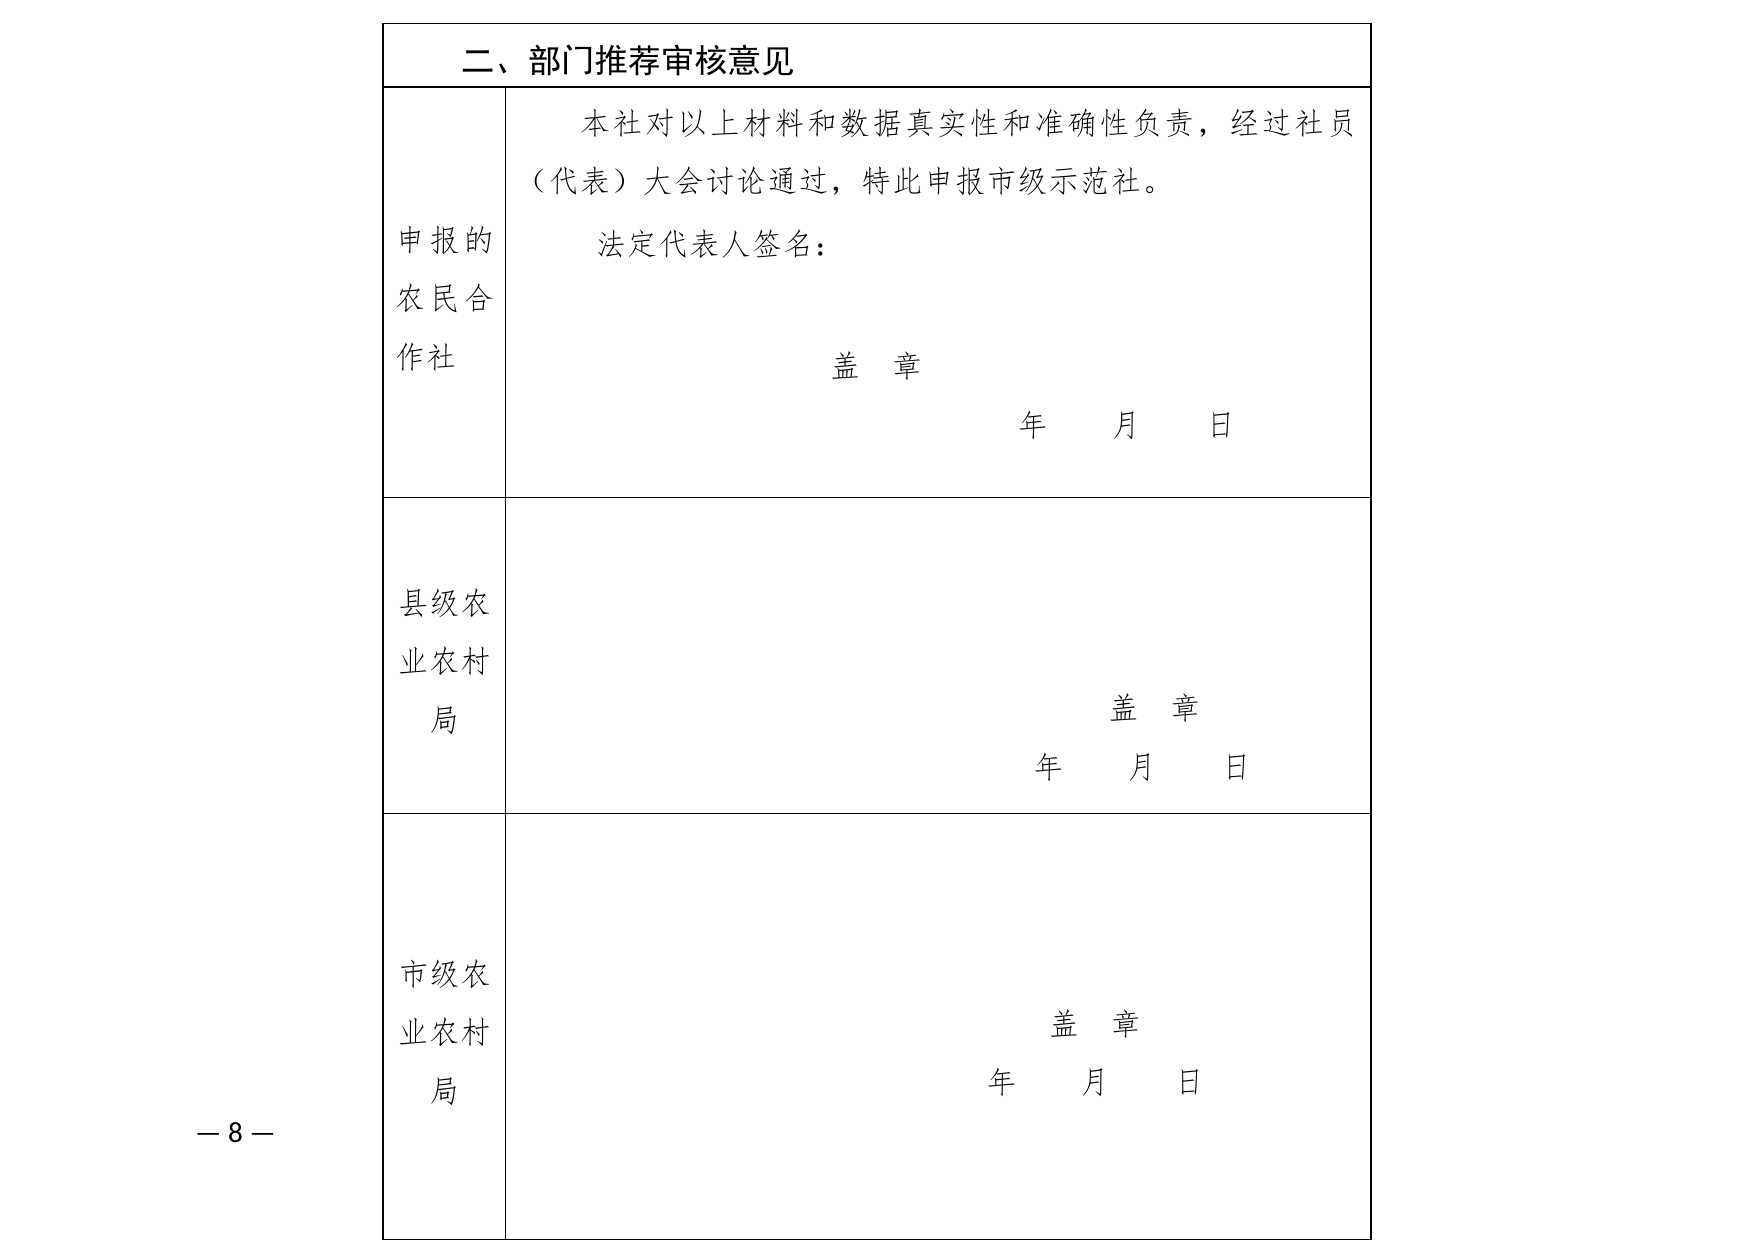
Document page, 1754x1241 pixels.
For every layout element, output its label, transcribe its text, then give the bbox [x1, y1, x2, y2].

table_cell 本社对以上材料和数据真实性和准确性负责，经过社员（代表）大会讨论通过，特此申报市级示范社。 法定代表人签名： 盖 章 年 月 日 [506, 88, 1370, 497]
table_cell 市级农业农村局 [384, 814, 505, 1239]
table_header 二、部门推荐审核意见 [384, 24, 1370, 86]
table_cell 申报的农民合作社 [384, 88, 505, 497]
table_cell 县级农业农村局 [384, 498, 505, 812]
table_cell 盖 章 年 月 日 [506, 814, 1370, 1239]
table_cell 盖 章 年 月 日 [506, 498, 1370, 812]
